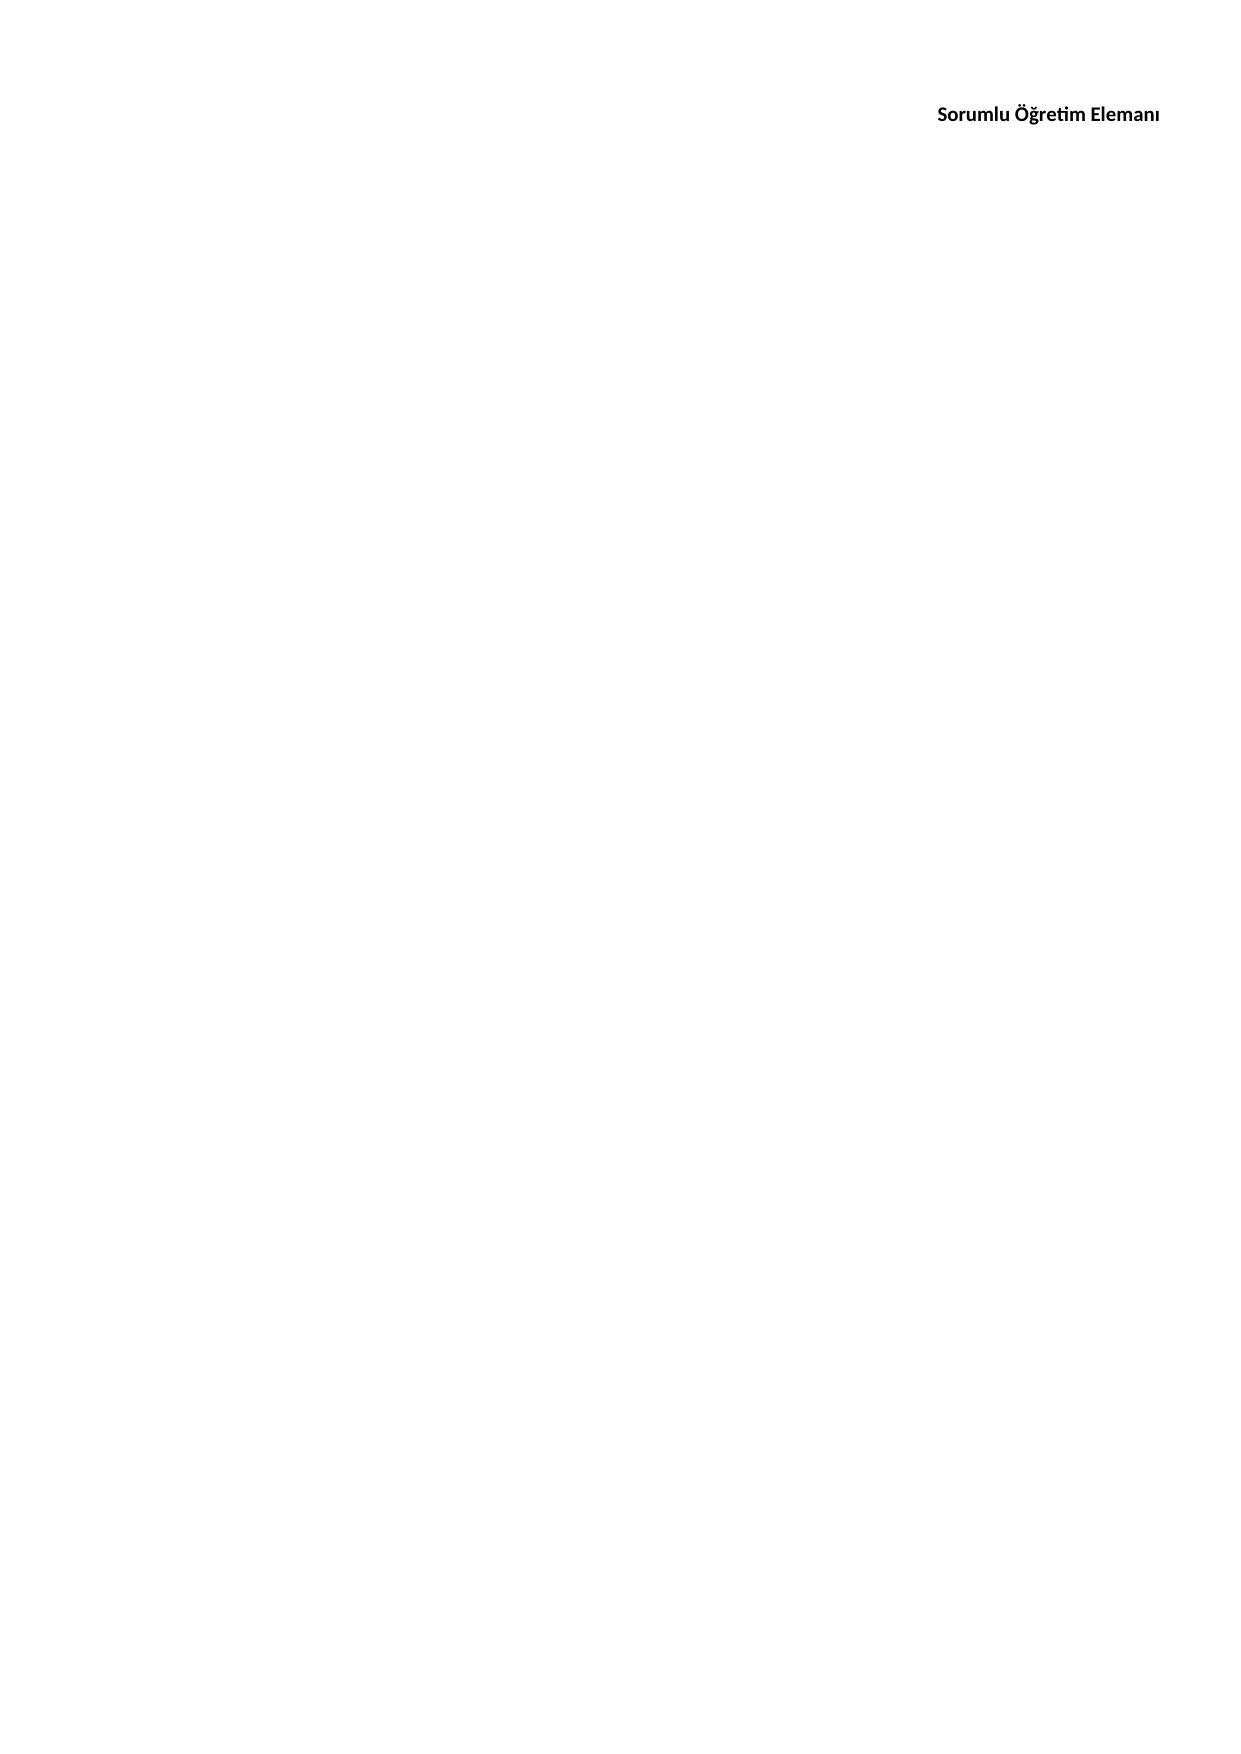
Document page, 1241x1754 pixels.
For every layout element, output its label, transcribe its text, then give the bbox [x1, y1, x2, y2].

text Sorumlu Öğretim Elemanı [89, 102, 1152, 127]
